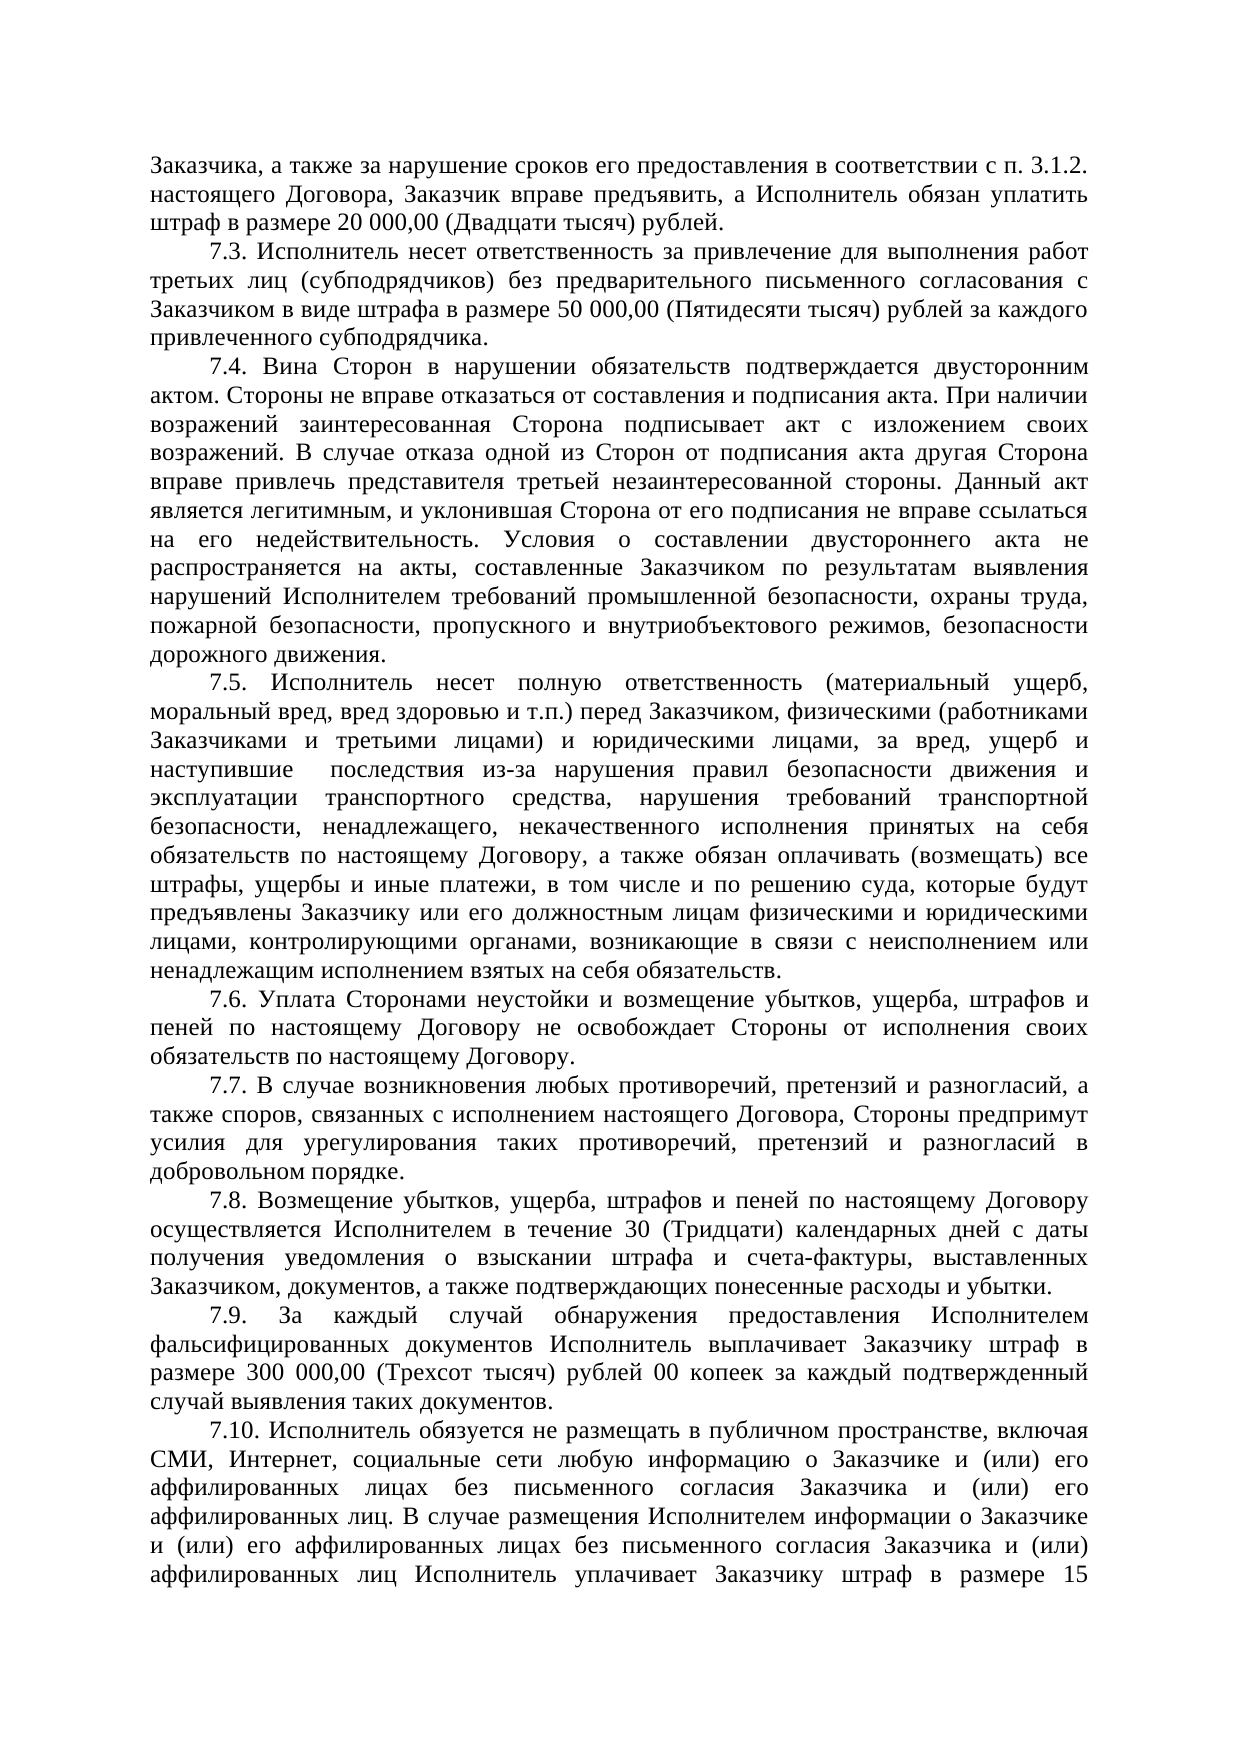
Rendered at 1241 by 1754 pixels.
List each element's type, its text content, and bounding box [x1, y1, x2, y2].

text 7.8. Возмещение убытков, ущерба, штрафов и пеней по настоящему Договору осуществляется Исполнителем в течение 30 (Тридцати) календарных дней с даты получения уведомления о взыскании штрафа и счета-фактуры, выставленных Заказчиком, документов, а также подтверждающих понесенные расходы и убытки. [150, 1185, 1090, 1300]
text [150, 150, 1090, 236]
text 7.9. За каждый случай обнаружения предоставления Исполнителем фальсифицированных документов Исполнитель выплачивает Заказчику штраф в размере 300 000,00 (Трехсот тысяч) рублей 00 копеек за каждый подтвержденный случай выявления таких документов. [150, 1300, 1090, 1415]
text 7.5. Исполнитель несет полную ответственность (материальный ущерб, моральный вред, вред здоровью и т.п.) перед Заказчиком, физическими (работниками Заказчиками и третьими лицами) и юридическими лицами, за вред, ущерб и наступившие последствия из-за нарушения правил безопасности движения и эксплуатации транспортного средства, нарушения требований транспортной безопасности, ненадлежащего, некачественного исполнения принятых на себя обязательств по настоящему Договору, а также обязан оплачивать (возмещать) все штрафы, ущербы и иные платежи, в том числе и по решению суда, которые будут предъявлены Заказчику или его должностным лицам физическими и юридическими лицами, контролирующими органами, возникающие в связи с неисполнением или ненадлежащим исполнением взятых на себя обязательств. [150, 667, 1090, 984]
text 7.3. Исполнитель несет ответственность за привлечение для выполнения работ третьих лиц (субподрядчиков) без предварительного письменного согласования с Заказчиком в виде штрафа в размере 50 000,00 (Пятидесяти тысяч) рублей за каждого привлеченного субподрядчика. [150, 236, 1090, 351]
text 7.7. В случае возникновения любых противоречий, претензий и разногласий, а также споров, связанных с исполнением настоящего Договора, Стороны предпримут усилия для урегулирования таких противоречий, претензий и разногласий в добровольном порядке. [150, 1070, 1090, 1185]
text 7.6. Уплата Сторонами неустойки и возмещение убытков, ущерба, штрафов и пеней по настоящему Договору не освобождает Стороны от исполнения своих обязательств по настоящему Договору. [150, 984, 1090, 1070]
text 7.4. Вина Сторон в нарушении обязательств подтверждается двусторонним актом. Стороны не вправе отказаться от составления и подписания акта. При наличии возражений заинтересованная Сторона подписывает акт с изложением своих возражений. В случае отказа одной из Сторон от подписания акта другая Сторона вправе привлечь представителя третьей незаинтересованной стороны. Данный акт является легитимным, и уклонившая Сторона от его подписания не вправе ссылаться на его недействительность. Условия о составлении двустороннего акта не распространяется на акты, составленные Заказчиком по результатам выявления нарушений Исполнителем требований промышленной безопасности, охраны труда, пожарной безопасности, пропускного и внутриобъектового режимов, безопасности дорожного движения. [150, 351, 1090, 667]
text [150, 1415, 1090, 1587]
